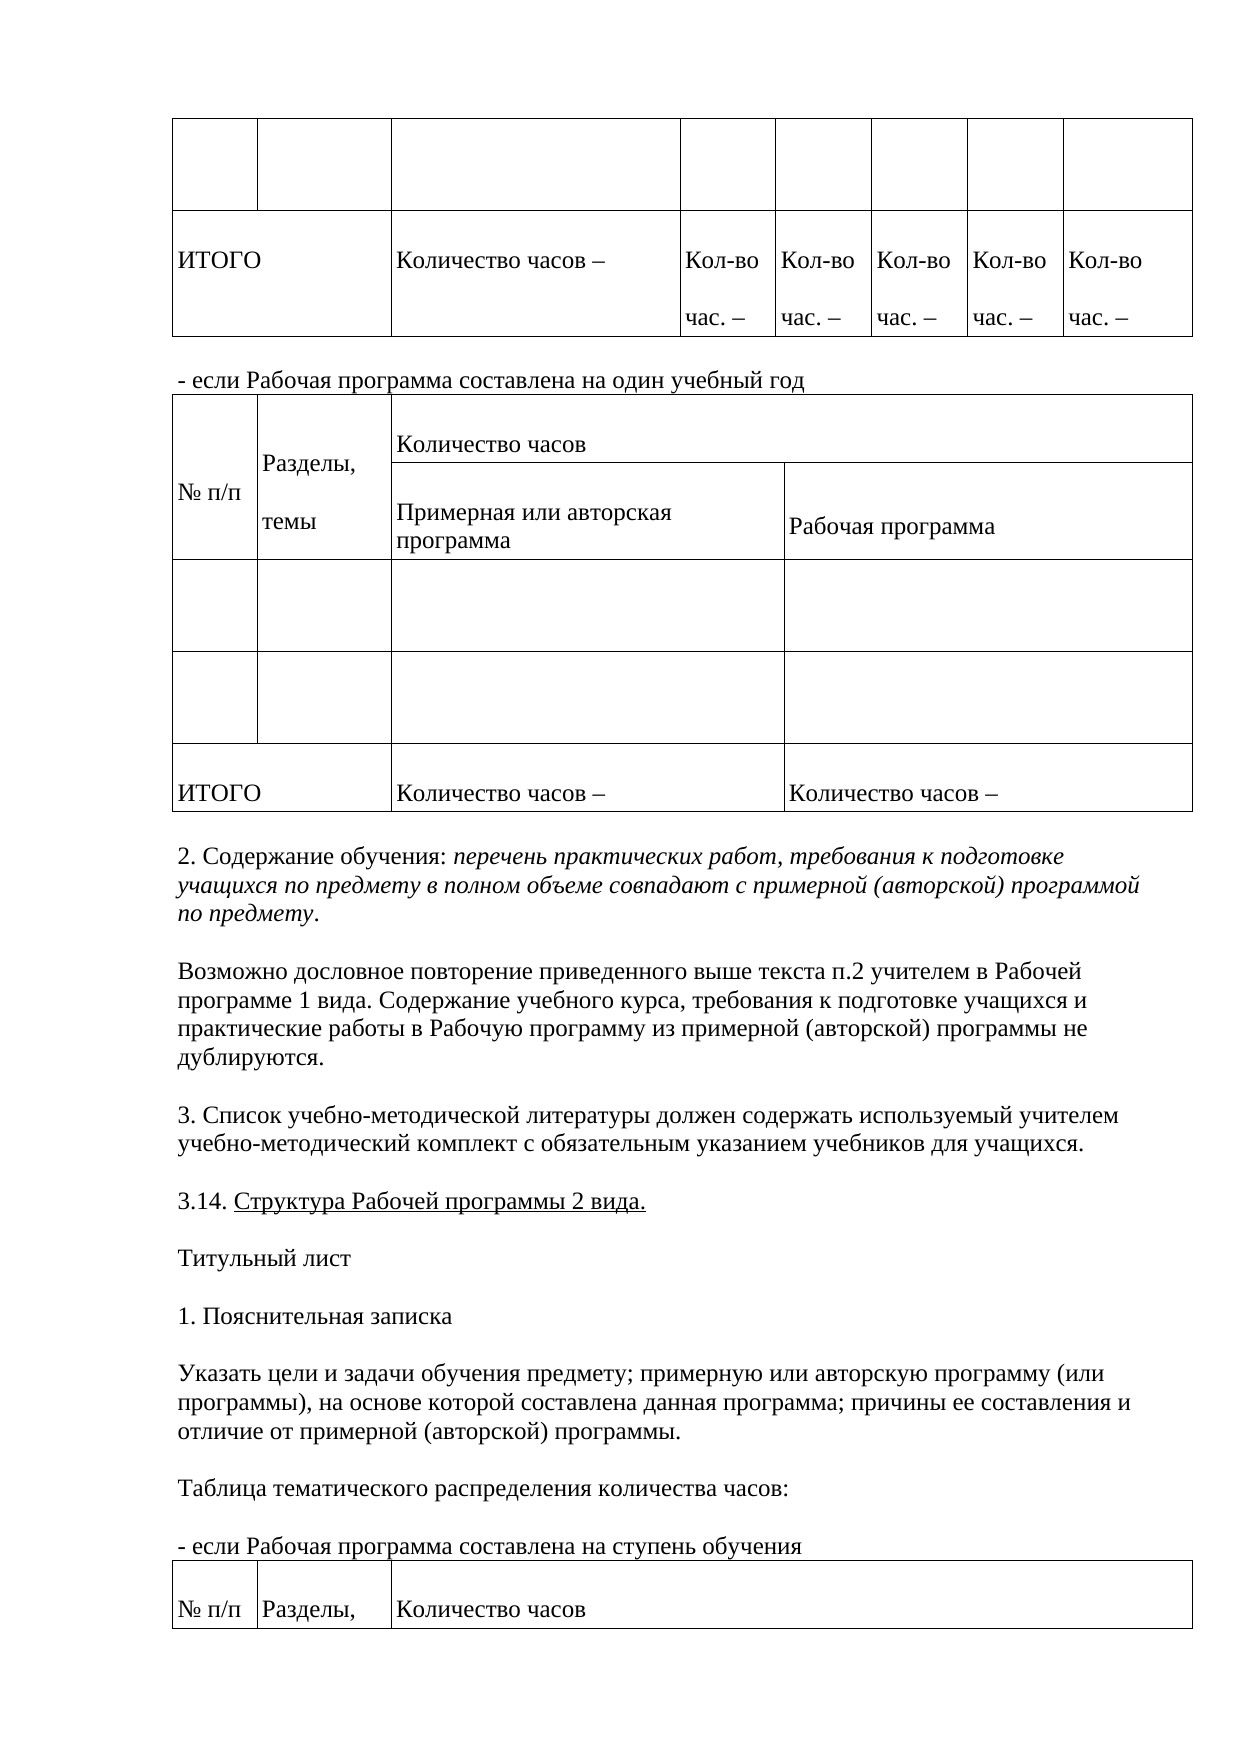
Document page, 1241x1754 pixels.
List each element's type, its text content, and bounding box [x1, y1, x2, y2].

table_cell Количество часов – [392, 744, 784, 811]
table_cell [258, 652, 391, 743]
table_cell Количество часов – [785, 744, 1192, 811]
table_cell [776, 119, 871, 210]
table_cell [173, 560, 257, 651]
table_cell Кол-во час. – [776, 211, 871, 336]
text 2. Содержание обучения: перечень практических работ, требования к подготовке учащихся по предмету в полном объеме совпадают с примерной (авторской) программой по предмету. Возможно дословное повторение приведенного выше текста п.2 учителем в Рабочей программе 1 вида. Содержание учебного курса, требования к подготовке учащихся и практические работы в Рабочую программу из примерной (авторской) программы не дублируются. 3. Список учебно-методической литературы должен содержать используемый учителем учебно-методический комплект с обязательным указанием учебников для учащихся. 3.14. Структура Рабочей программы 2 вида. Титульный лист 1. Пояснительная записка Указать цели и задачи обучения предмету; примерную или авторскую программу (или программы), на основе которой составлена данная программа; причины ее составления и отличие от примерной (авторской) программы. Таблица тематического распределения количества часов: - если Рабочая программа составлена на ступень обучения [177, 812, 1152, 1560]
table_cell [785, 560, 1192, 651]
table_header № п/п [173, 1561, 257, 1628]
table_cell [392, 652, 784, 743]
table_cell Кол-во час. – [968, 211, 1063, 336]
table_header № п/п [173, 395, 257, 559]
table_header Разделы, темы [258, 1561, 391, 1628]
table_cell [173, 119, 257, 210]
table_cell [968, 119, 1063, 210]
table_cell Количество часов – [392, 211, 680, 336]
table_cell [681, 119, 775, 210]
table_cell Рабочая программа [785, 463, 1192, 559]
table_cell [173, 652, 257, 743]
table_cell [392, 119, 680, 210]
table_cell ИТОГО [173, 744, 391, 811]
table_header Разделы, темы [258, 395, 391, 559]
table_cell [785, 652, 1192, 743]
table_cell [392, 560, 784, 651]
table_cell Примерная или авторская программа [392, 463, 784, 559]
table_cell [258, 119, 391, 210]
table_cell [258, 560, 391, 651]
table_cell [1064, 119, 1192, 210]
table_cell [872, 119, 967, 210]
table_cell ИТОГО [173, 211, 391, 336]
table_cell Кол-во час. – [1064, 211, 1192, 336]
text - если Рабочая программа составлена на один учебный год [177, 337, 1152, 394]
table_header Количество часов [392, 1561, 1192, 1628]
table_cell Кол-во час. – [872, 211, 967, 336]
table_cell Кол-во час. – [681, 211, 775, 336]
table_header Количество часов [392, 395, 1192, 462]
